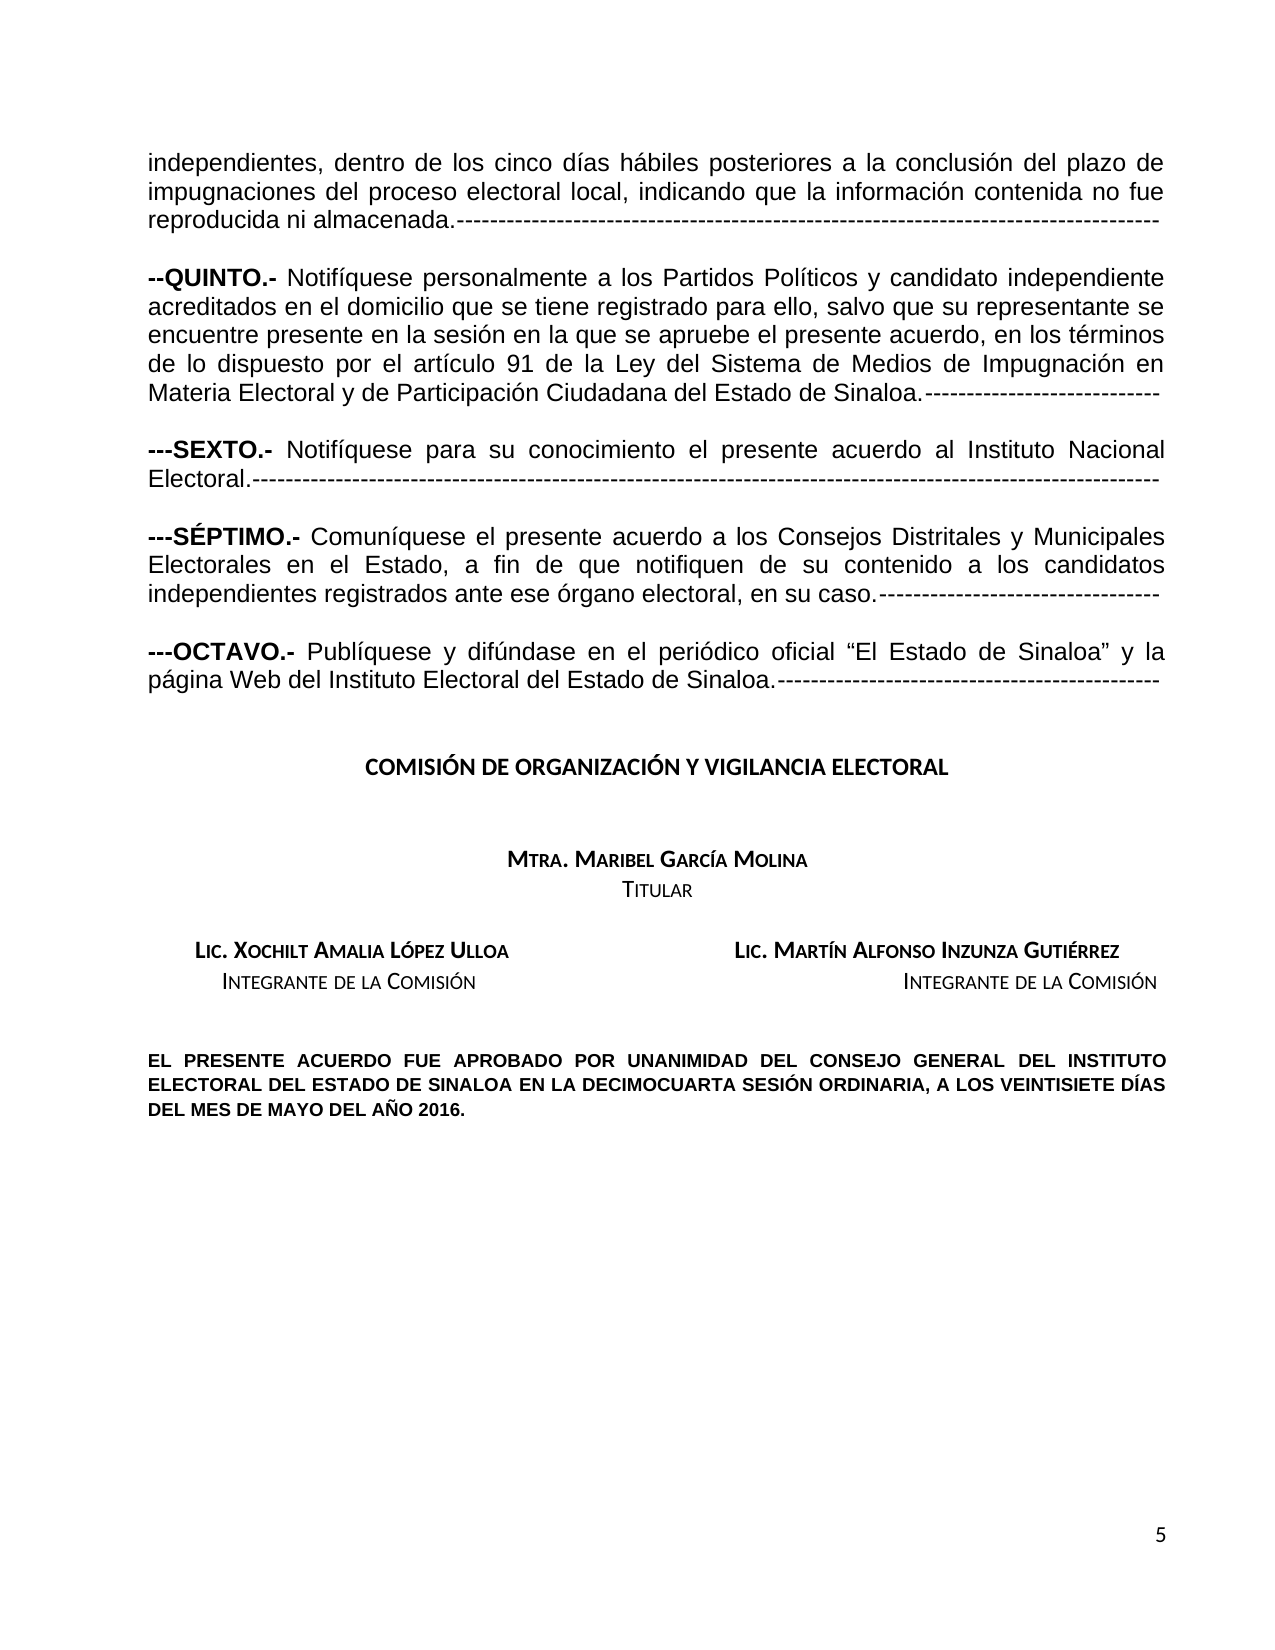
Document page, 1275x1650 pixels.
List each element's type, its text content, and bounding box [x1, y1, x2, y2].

text Titular [148, 873, 1167, 904]
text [148, 148, 1167, 234]
text Lic. Xochilt Amalia López Ulloa Lic. Martín Alfonso Inzunza Gutiérrez [148, 934, 1167, 965]
text --QUINTO.- Notifíquese personalmente a los Partidos Políticos y candidato independiente acreditados en el domicilio que se tiene registrado para ello, salvo que su representante se encuentre presente en la sesión en la que se apruebe el presente acuerdo, en los términos de lo dispuesto por el artículo 91 de la Ley del Sistema de Medios de Impugnación en Materia Electoral y de Participación Ciudadana del Estado de Sinaloa. [148, 263, 1167, 406]
text Integrante de la Comisión Integrante de la Comisión [148, 965, 1167, 996]
text ---OCTAVO.- Publíquese y difúndase en el periódico oficial “El Estado de Sinaloa” y la página Web del Instituto Electoral del Estado de Sinaloa. [148, 636, 1167, 694]
text COMISIÓN DE ORGANIZACIÓN Y VIGILANCIA ELECTORAL [148, 751, 1167, 782]
text Mtra. Maribel García Molina [148, 843, 1167, 873]
text ---SÉPTIMO.- Comuníquese el presente acuerdo a los Consejos Distritales y Municipales Electorales en el Estado, a fin de que notifiquen de su contenido a los candidatos independientes registrados ante ese órgano electoral, en su caso. [148, 521, 1167, 608]
text ---SEXTO.- Notifíquese para su conocimiento el presente acuerdo al Instituto Nacional Electoral. [148, 435, 1167, 493]
text EL PRESENTE ACUERDO FUE APROBADO POR UNANIMIDAD DEL CONSEJO GENERAL DEL INSTITUTO ELECTORAL DEL ESTADO DE SINALOA EN LA DECIMOCUARTA SESIÓN ORDINARIA, A LOS VEINTISIETE DÍAS DEL MES DE MAYO DEL AÑO 2016. [148, 1049, 1167, 1121]
